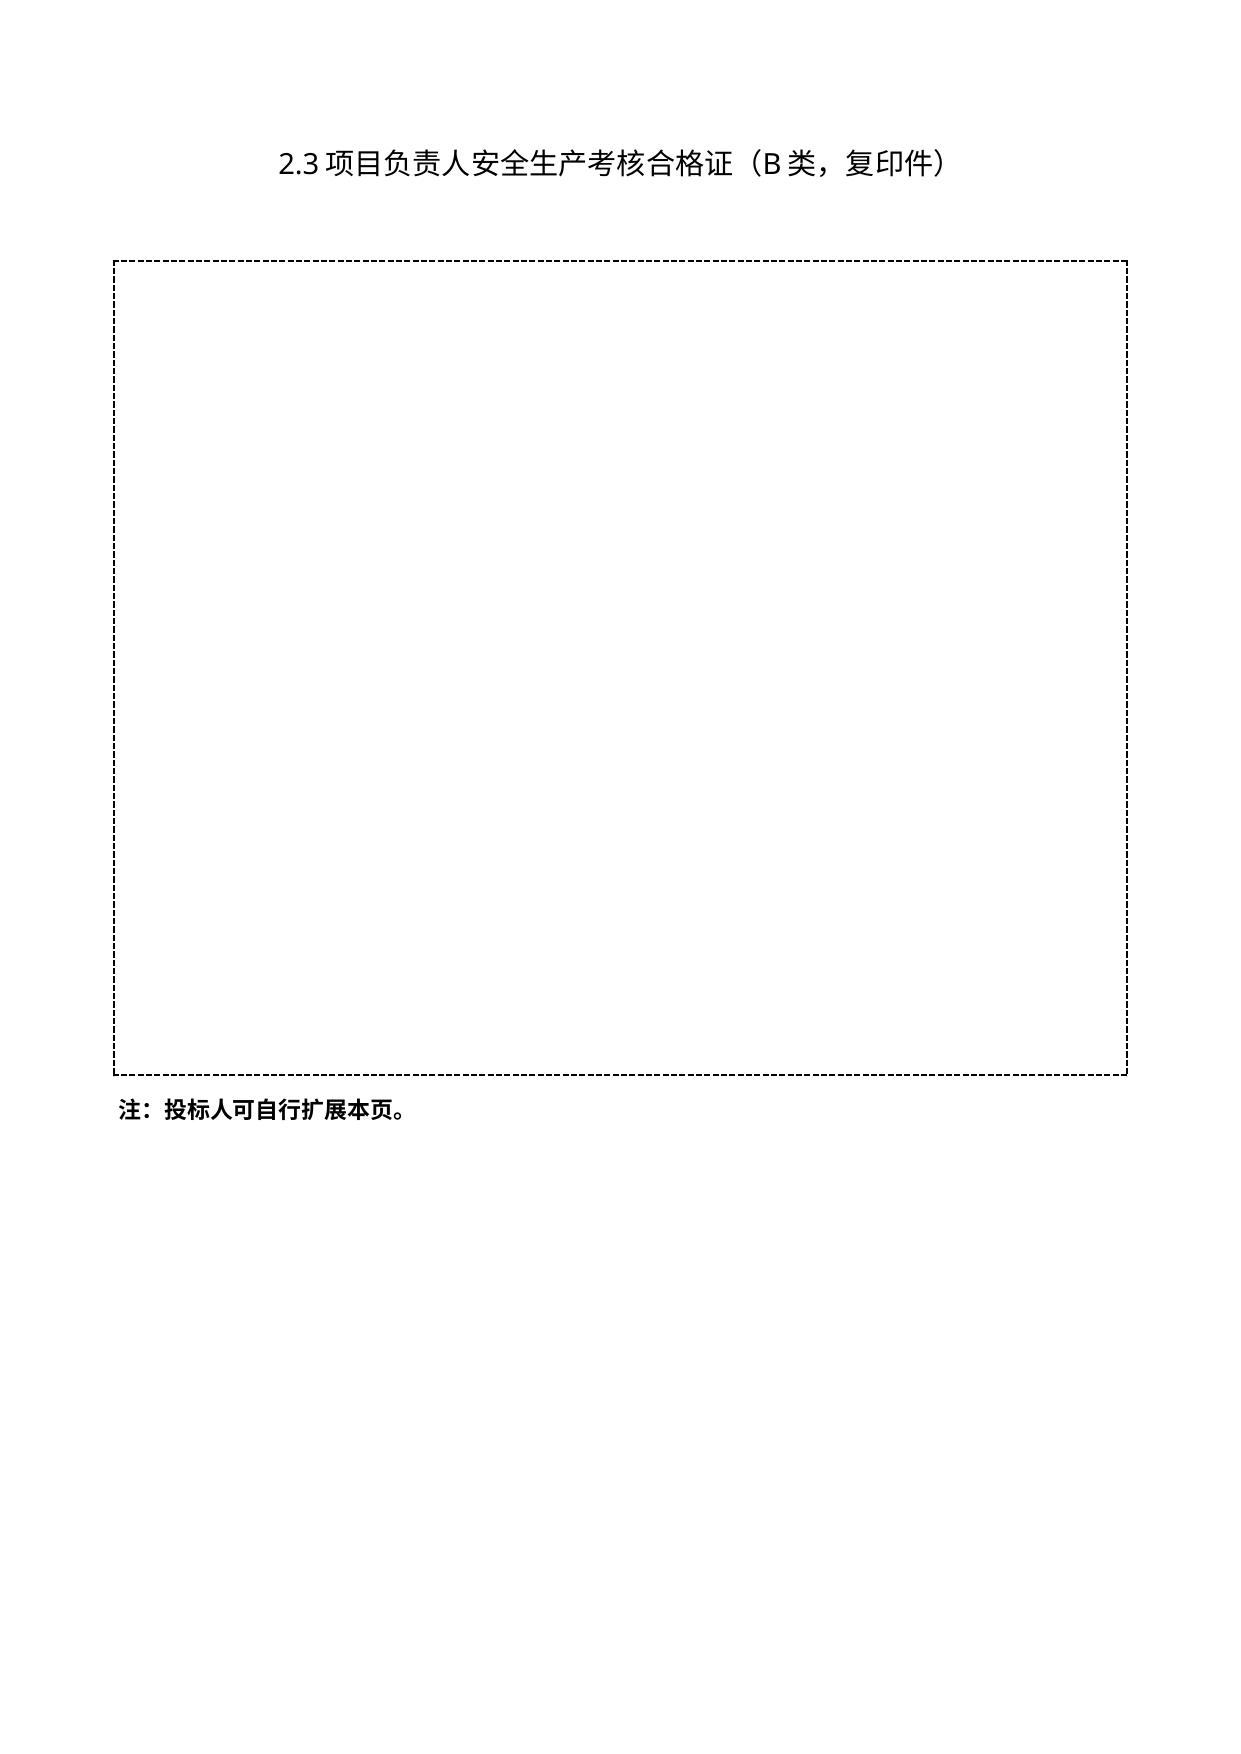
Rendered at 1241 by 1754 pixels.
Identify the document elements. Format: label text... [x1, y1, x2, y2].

text 注：投标人可自行扩展本页。 [118, 1076, 1122, 1141]
table_header [114, 260, 1127, 1074]
text 2.3项目负责人安全生产考核合格证（B类，复印件） [118, 129, 1122, 194]
